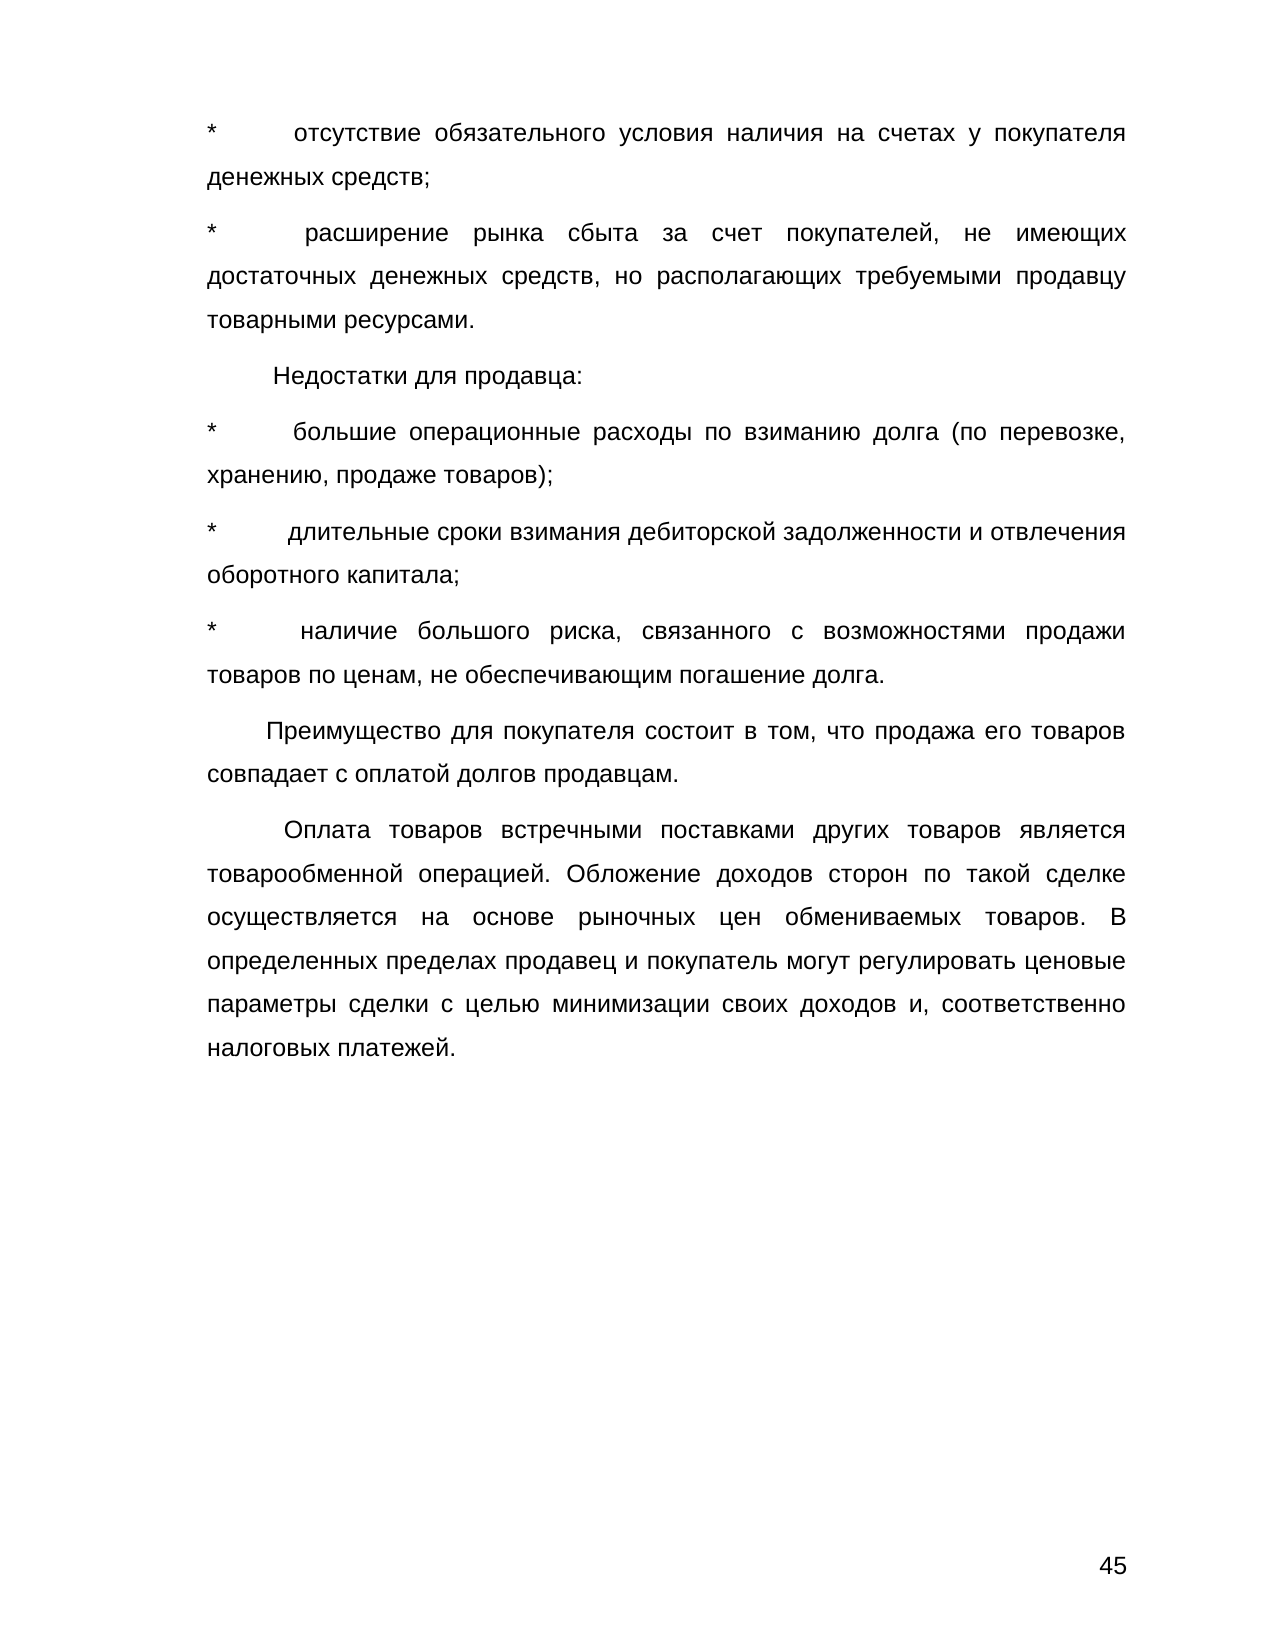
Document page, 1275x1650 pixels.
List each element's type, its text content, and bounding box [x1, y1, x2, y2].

list Недостатки для продавца: [207, 361, 1127, 390]
list наличие большого риска, связанного с возможностями продажи товаров по ценам, не обеспечивающим погашение долга. [207, 616, 1127, 689]
text Оплата товаров встречными поставками других товаров является товарообменной операцией. Обложение доходов сторон по такой сделке осуществляется на основе рыночных цен обмениваемых товаров. В определенных пределах продавец и покупатель могут регулировать ценовые параметры сделки с целью минимизации своих доходов и, соответственно налоговых платежей. [207, 815, 1127, 1062]
text Преимущество для покупателя состоит в том, что продажа его товаров совпадает с оплатой долгов продавцам. [207, 716, 1127, 788]
list отсутствие обязательного условия наличия на счетах у покупателя денежных средств; [207, 118, 1127, 191]
list длительные сроки взимания дебиторской задолженности и отвлечения оборотного капитала; [207, 516, 1127, 589]
list большие операционные расходы по взиманию долга (по перевозке, хранению, продаже товаров); [207, 417, 1127, 489]
list расширение рынка сбыта за счет покупателей, не имеющих достаточных денежных средств, но располагающих требуемыми продавцу товарными ресурсами. [207, 218, 1127, 334]
